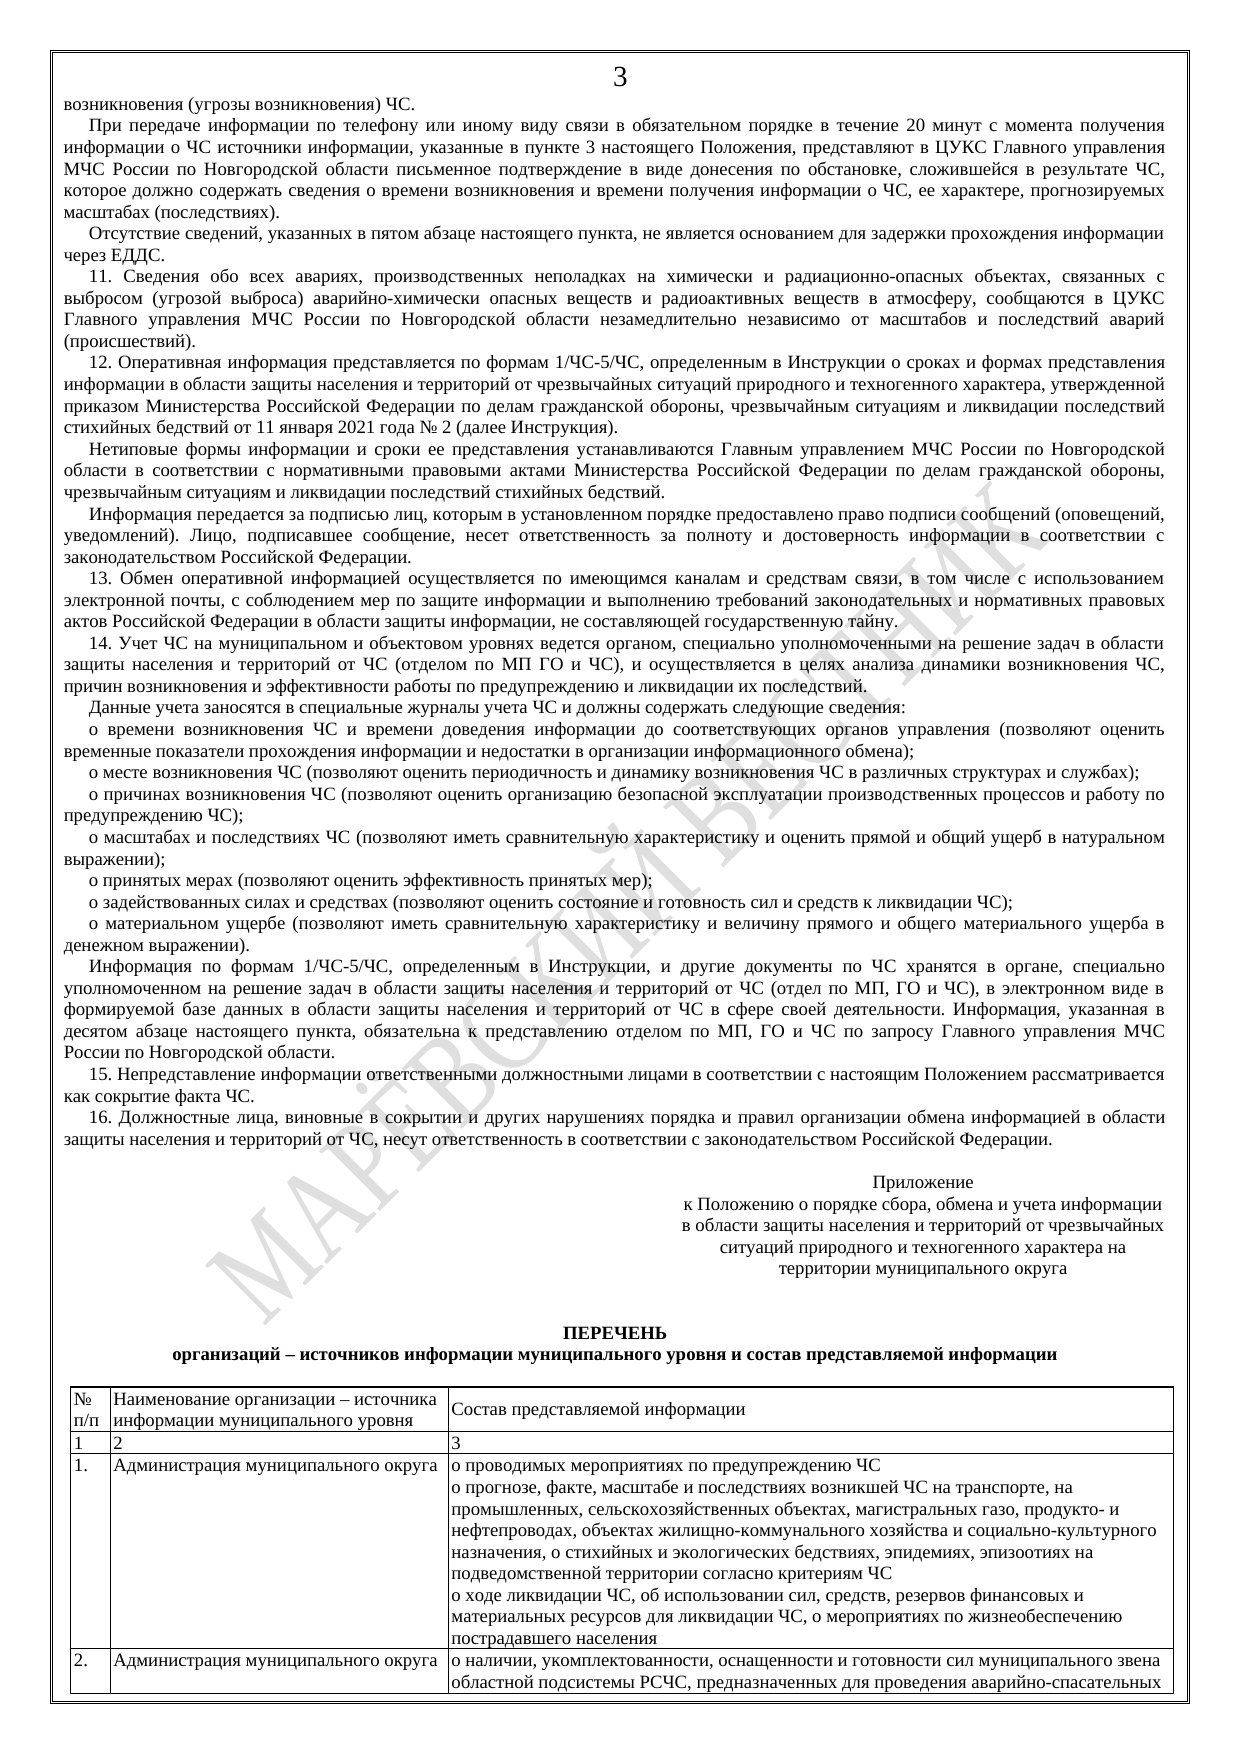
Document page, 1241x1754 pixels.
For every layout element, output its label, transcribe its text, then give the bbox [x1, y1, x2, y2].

text 14. Учет ЧС на муниципальном и объектовом уровнях ведется органом, специально уполномоченными на решение задач в области защиты населения и территорий от ЧС (отделом по МП ГО и ЧС), и осуществляется в целях анализа динамики возникновения ЧС, причин возникновения и эффективности работы по предупреждению и ликвидации их последствий. [63, 632, 1167, 696]
table_cell 2. [71, 1649, 110, 1692]
text 12. Оперативная информация представляется по формам 1/ЧС-5/ЧС, определенным в Инструкции о сроках и формах представления информации в области защиты населения и территорий от чрезвычайных ситуаций природного и техногенного характера, утвержденной приказом Министерства Российской Федерации по делам гражданской обороны, чрезвычайным ситуациям и ликвидации последствий стихийных бедствий от 11 января 2021 года № 2 (далее Инструкция). [63, 351, 1167, 438]
table_cell 3 [449, 1432, 1173, 1453]
table_cell 1. [71, 1454, 110, 1648]
text При передаче информации по телефону или иному виду связи в обязательном порядке в течение 20 минут с момента получения информации о ЧС источники информации, указанные в пункте 3 настоящего Положения, представляют в ЦУКС Главного управления МЧС России по Новгородской области письменное подтверждение в виде донесения по обстановке, сложившейся в результате ЧС, которое должно содержать сведения о времени возникновения и времени получения информации о ЧС, ее характере, прогнозируемых масштабах (последствиях). [63, 114, 1166, 222]
text о месте возникновения ЧС (позволяют оценить периодичность и динамику возникновения ЧС в различных структурах и службах); [63, 761, 1167, 783]
text о масштабах и последствиях ЧС (позволяют иметь сравнительную характеристику и оценить прямой и общий ущерб в натуральном выражении); [63, 826, 1167, 869]
table_cell о проводимых мероприятиях по предупреждению ЧС о прогнозе, факте, масштабе и последствиях возникшей ЧС на транспорте, на промышленных, сельскохозяйственных объектах, магистральных газо, продукто- и нефтепроводах, объектах жилищно-коммунального хозяйства и социально-культурного назначения, о стихийных и экологических бедствиях, эпидемиях, эпизоотиях на подведомственной территории согласно критериям ЧС о ходе ликвидации ЧС, об использовании сил, средств, резервов финансовых и материальных ресурсов для ликвидации ЧС, о мероприятиях по жизнеобеспечению пострадавшего населения [449, 1454, 1173, 1648]
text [63, 93, 1166, 114]
text о причинах возникновения ЧС (позволяют оценить организацию безопасной эксплуатации производственных процессов и работу по предупреждению ЧС); [63, 783, 1167, 826]
text организаций – источников информации муниципального уровня и состав представляемой информации [63, 1343, 1167, 1365]
text Приложение [679, 1171, 1167, 1192]
table_header Состав представляемой информации [449, 1388, 1173, 1431]
table_cell 2 [111, 1432, 448, 1453]
text 16. Должностные лица, виновные в сокрытии и других нарушениях порядка и правил организации обмена информацией в области защиты населения и территорий от ЧС, несут ответственность в соответствии с законодательством Российской Федерации. [63, 1106, 1167, 1149]
text о принятых мерах (позволяют оценить эффективность принятых мер); [63, 869, 1167, 891]
text ПЕРЕЧЕНЬ [63, 1322, 1167, 1343]
table_header № п/п [71, 1388, 110, 1431]
table_cell 1 [71, 1432, 110, 1453]
text 15. Непредставление информации ответственными должностными лицами в соответствии с настоящим Положением рассматривается как сокрытие факта ЧС. [63, 1063, 1167, 1106]
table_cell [449, 1649, 1173, 1692]
text Отсутствие сведений, указанных в пятом абзаце настоящего пункта, не является основанием для задержки прохождения информации через ЕДДС. [63, 222, 1166, 265]
text 13. Обмен оперативной информацией осуществляется по имеющимся каналам и средствам связи, в том числе с использованием электронной почты, с соблюдением мер по защите информации и выполнению требований законодательных и нормативных правовых актов Российской Федерации в области защиты информации, не составляющей государственную тайну. [63, 567, 1167, 632]
text 11. Сведения обо всех авариях, производственных неполадках на химически и радиационно-опасных объектах, связанных с выбросом (угрозой выброса) аварийно-химически опасных веществ и радиоактивных веществ в атмосферу, сообщаются в ЦУКС Главного управления МЧС России по Новгородской области незамедлительно независимо от масштабов и последствий аварий (происшествий). [63, 265, 1167, 351]
text Нетиповые формы информации и сроки ее представления устанавливаются Главным управлением МЧС России по Новгородской области в соответствии с нормативными правовыми актами Министерства Российской Федерации по делам гражданской обороны, чрезвычайным ситуациям и ликвидации последствий стихийных бедствий. [63, 438, 1167, 502]
text о задействованных силах и средствах (позволяют оценить состояние и готовность сил и средств к ликвидации ЧС); [63, 891, 1167, 912]
text о времени возникновения ЧС и времени доведения информации до соответствующих органов управления (позволяют оценить временные показатели прохождения информации и недостатки в организации информационного обмена); [63, 718, 1167, 761]
text Данные учета заносятся в специальные журналы учета ЧС и должны содержать следующие сведения: [63, 696, 1167, 718]
text Информация по формам 1/ЧС-5/ЧС, определенным в Инструкции, и другие документы по ЧС хранятся в органе, специально уполномоченном на решение задач в области защиты населения и территорий от ЧС (отдел по МП, ГО и ЧС), в электронном виде в формируемой базе данных в области защиты населения и территорий от ЧС в сфере своей деятельности. Информация, указанная в десятом абзаце настоящего пункта, обязательна к представлению отделом по МП, ГО и ЧС по запросу Главного управления МЧС России по Новгородской области. [63, 955, 1167, 1063]
text Информация передается за подписью лиц, которым в установленном порядке предоставлено право подписи сообщений (оповещений, уведомлений). Лицо, подписавшее сообщение, несет ответственность за полноту и достоверность информации в соответствии с законодательством Российской Федерации. [63, 502, 1167, 567]
table_header Наименование организации – источника информации муниципального уровня [111, 1388, 448, 1431]
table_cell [111, 1454, 448, 1648]
text о материальном ущербе (позволяют иметь сравнительную характеристику и величину прямого и общего материального ущерба в денежном выражении). [63, 912, 1167, 955]
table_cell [111, 1649, 448, 1692]
text к Положению о порядке сбора, обмена и учета информации в области защиты населения и территорий от чрезвычайных ситуаций природного и техногенного характера на территории муниципального округа [679, 1192, 1167, 1279]
